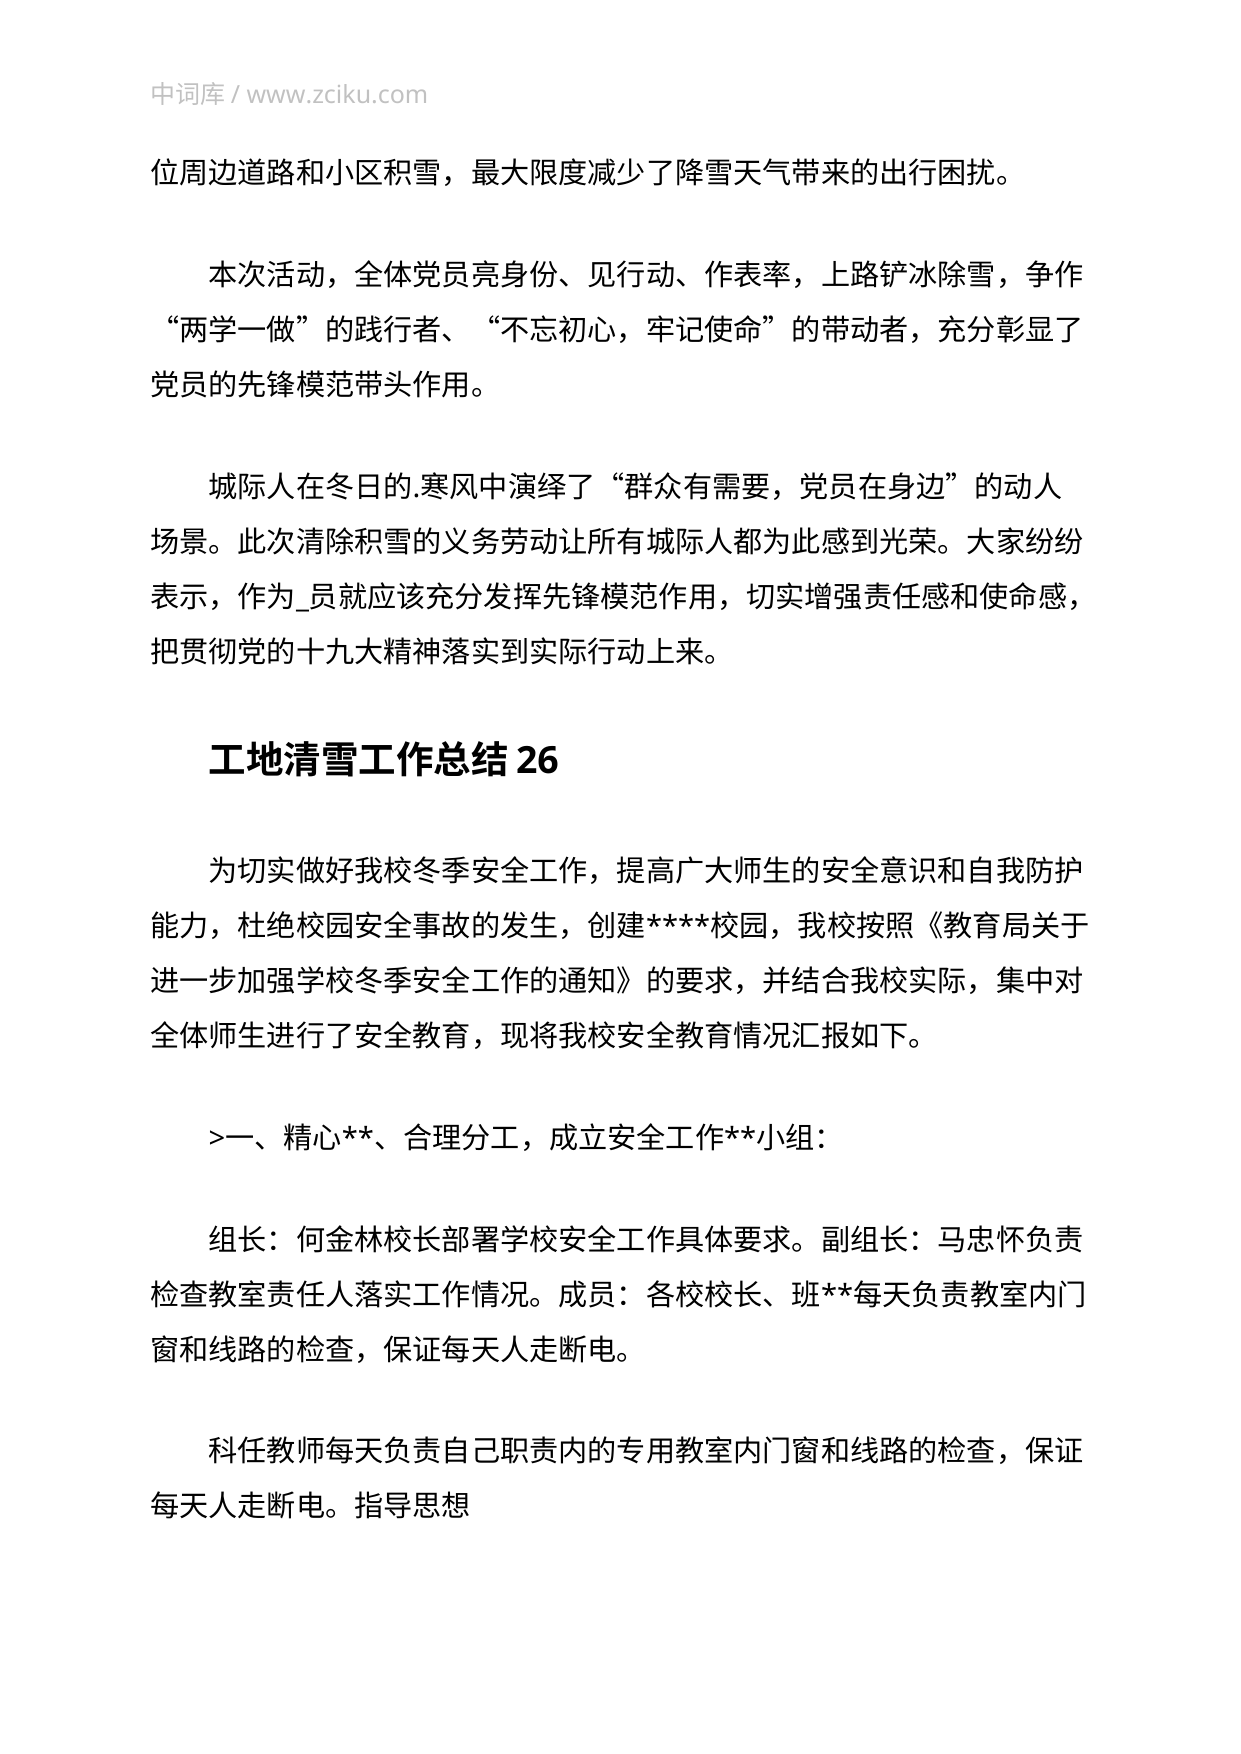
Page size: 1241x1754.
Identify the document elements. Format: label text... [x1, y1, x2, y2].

text >一、精心**、合理分工，成立安全工作**小组： [150, 1114, 1090, 1157]
text 为切实做好我校冬季安全工作，提高广大师生的安全意识和自我防护能力，杜绝校园安全事故的发生，创建****校园，我校按照《教育局关于进一步加强学校冬季安全工作的通知》的要求，并结合我校实际，集中对全体师生进行了安全教育，现将我校安全教育情况汇报如下。 [150, 848, 1090, 1055]
text 科任教师每天负责自己职责内的专用教室内门窗和线路的检查，保证每天人走断电。指导思想 [150, 1428, 1090, 1525]
text 本次活动，全体党员亮身份、见行动、作表率，上路铲冰除雪，争作“两学一做”的践行者、“不忘初心，牢记使命”的带动者，充分彰显了党员的先锋模范带头作用。 [150, 252, 1090, 404]
text 组长：何金林校长部署学校安全工作具体要求。副组长：马忠怀负责检查教室责任人落实工作情况。成员：各校校长、班**每天负责教室内门窗和线路的检查，保证每天人走断电。 [150, 1216, 1090, 1368]
text 工地清雪工作总结26 [150, 730, 1090, 784]
text 城际人在冬日的.寒风中演绎了“群众有需要，党员在身边”的动人场景。此次清除积雪的义务劳动让所有城际人都为此感到光荣。大家纷纷表示，作为_员就应该充分发挥先锋模范作用，切实增强责任感和使命感，把贯彻党的十九大精神落实到实际行动上来。 [150, 463, 1090, 671]
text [150, 150, 1090, 192]
